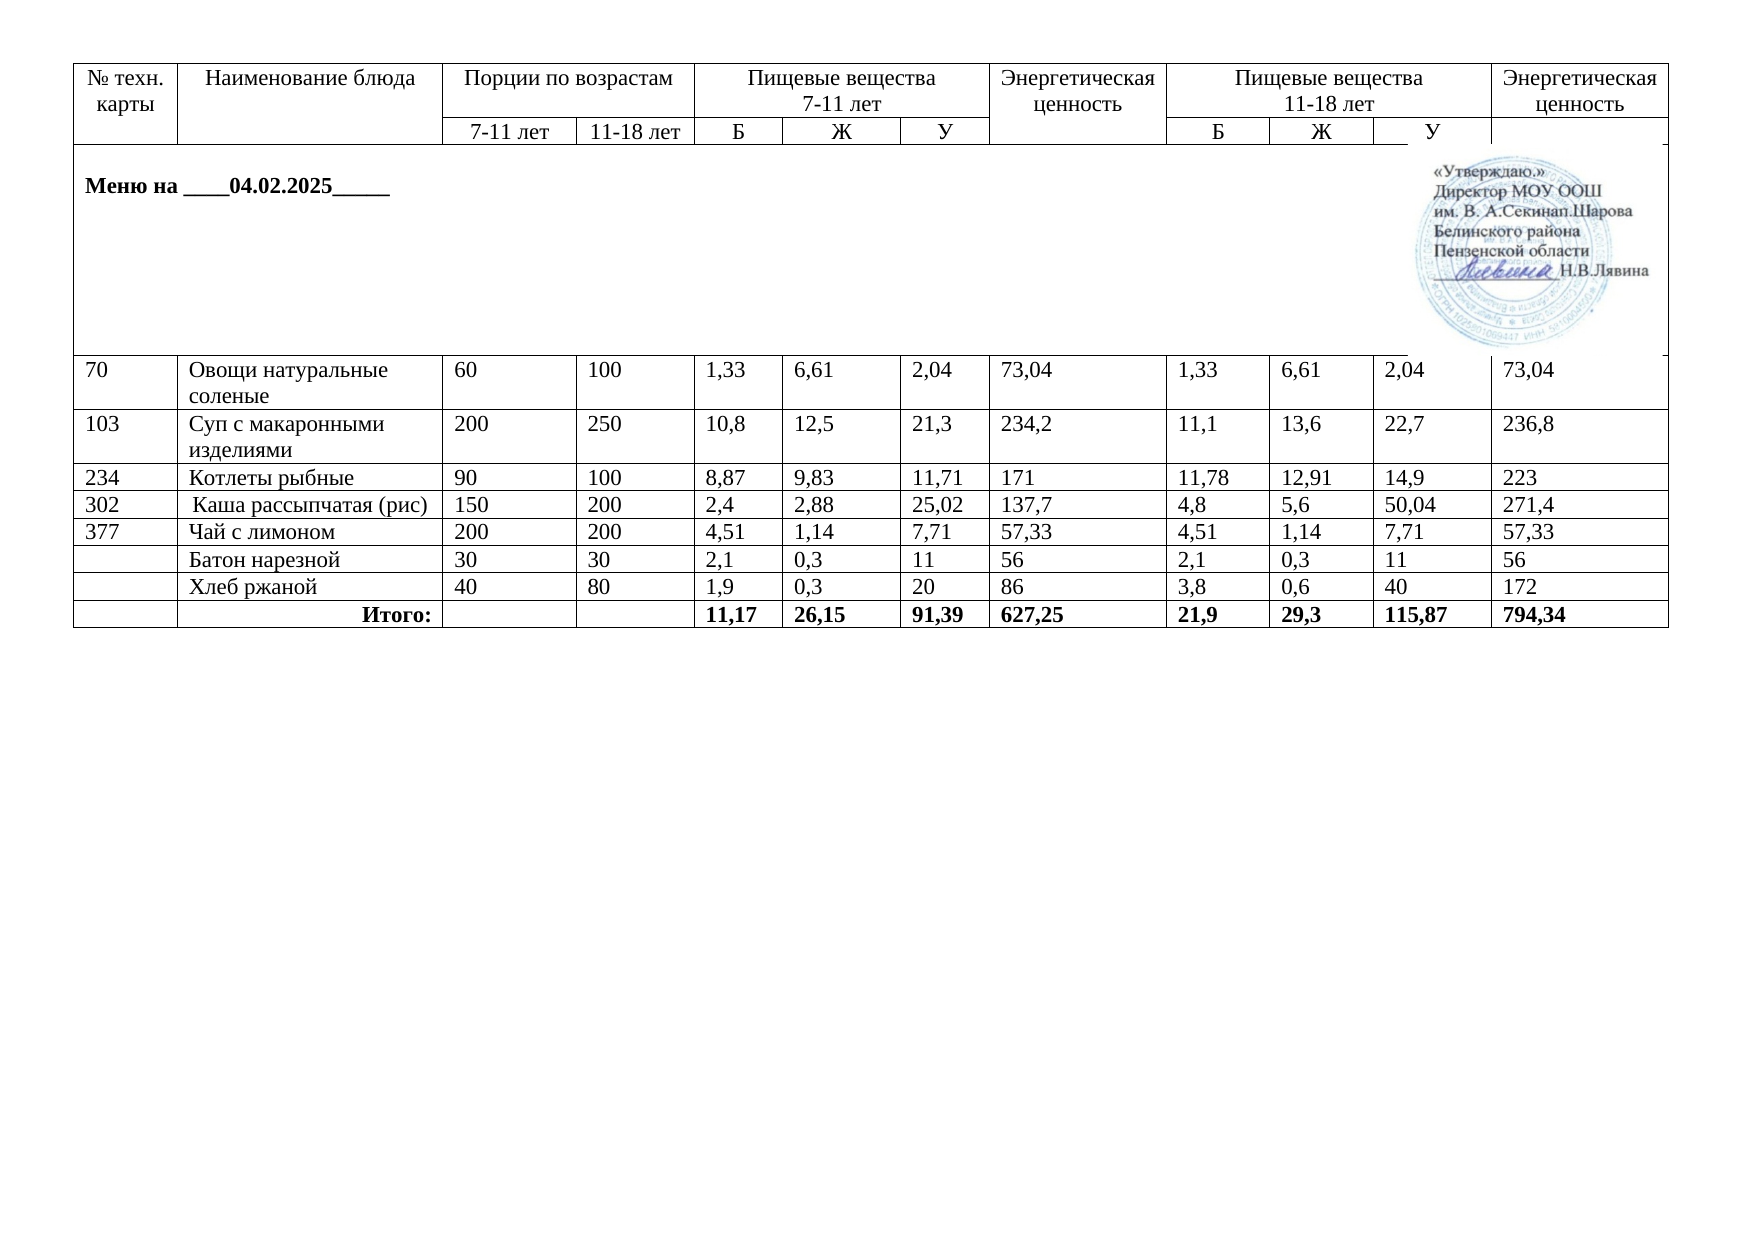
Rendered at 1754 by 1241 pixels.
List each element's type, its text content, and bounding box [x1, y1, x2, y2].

table_cell [443, 601, 576, 627]
table_cell 103 [74, 410, 177, 463]
table_cell 13,6 [1270, 410, 1373, 463]
table_cell 8,87 [695, 464, 782, 490]
table_cell 3,8 [1167, 573, 1269, 599]
table_cell Каша рассыпчатая (рис) [178, 491, 442, 517]
table_cell 30 [577, 546, 694, 572]
table_cell 115,87 [1374, 601, 1491, 627]
table_cell Ж [783, 118, 900, 144]
table_cell Суп с макаронными изделиями [178, 410, 442, 463]
table_cell 11,17 [695, 601, 782, 627]
table_cell 20 [901, 573, 989, 599]
table_cell 56 [990, 546, 1166, 572]
table_cell 86 [990, 573, 1166, 599]
table_cell У [901, 118, 989, 144]
table_cell 11,1 [1167, 410, 1269, 463]
table_cell 2,1 [695, 546, 782, 572]
table_cell 57,33 [1492, 519, 1668, 545]
table_cell 4,51 [695, 519, 782, 545]
table_cell [74, 546, 177, 572]
table_cell 11-18 лет [577, 118, 694, 144]
table_cell 26,15 [783, 601, 900, 627]
table_cell 0,3 [783, 573, 900, 599]
table_cell 271,4 [1492, 491, 1668, 517]
table_cell 200 [443, 519, 576, 545]
table_cell 2,04 [901, 356, 989, 409]
table_cell 40 [443, 573, 576, 599]
table_cell 6,61 [1270, 356, 1373, 409]
table_cell 171 [990, 464, 1166, 490]
table_cell [577, 601, 694, 627]
table_cell 21,9 [1167, 601, 1269, 627]
table_cell 1,33 [1167, 356, 1269, 409]
table_cell 21,3 [901, 410, 989, 463]
table_header Энергетическая ценность [990, 64, 1166, 144]
table_cell 2,4 [695, 491, 782, 517]
table_cell 100 [577, 356, 694, 409]
table_cell 7,71 [901, 519, 989, 545]
table_cell 302 [74, 491, 177, 517]
table_cell 7,71 [1374, 519, 1491, 545]
table_cell 2,04 [1374, 356, 1491, 409]
table_cell 377 [74, 519, 177, 545]
table_cell 0,3 [783, 546, 900, 572]
table_cell 11 [901, 546, 989, 572]
table_cell 794,34 [1492, 601, 1668, 627]
table_cell 2,1 [1167, 546, 1269, 572]
table_header № техн. карты [74, 64, 177, 144]
table_cell 172 [1492, 573, 1668, 599]
table_cell 1,33 [695, 356, 782, 409]
table_cell 2,88 [783, 491, 900, 517]
table_cell 137,7 [990, 491, 1166, 517]
table_cell 5,6 [1270, 491, 1373, 517]
table_cell 57,33 [990, 519, 1166, 545]
table_cell Ж [1270, 118, 1373, 144]
table_header Наименование блюда [178, 64, 442, 144]
table_cell 30 [443, 546, 576, 572]
table_cell 100 [577, 464, 694, 490]
picture [1407, 144, 1663, 356]
table_cell 1,14 [1270, 519, 1373, 545]
table_cell 0,6 [1270, 573, 1373, 599]
table_cell 40 [1374, 573, 1491, 599]
table_cell Котлеты рыбные [178, 464, 442, 490]
table_cell 200 [443, 410, 576, 463]
table_cell 150 [443, 491, 576, 517]
table_cell 223 [1492, 464, 1668, 490]
table_cell 73,04 [990, 356, 1166, 409]
table_cell 234,2 [990, 410, 1166, 463]
table_cell 236,8 [1492, 410, 1668, 463]
table_cell Батон нарезной [178, 546, 442, 572]
table_cell 234 [74, 464, 177, 490]
table_cell 0,3 [1270, 546, 1373, 572]
table_cell 56 [1492, 546, 1668, 572]
table_cell 200 [577, 519, 694, 545]
table_cell 70 [74, 356, 177, 409]
table_cell 200 [577, 491, 694, 517]
table_header Энергетическая ценность [1492, 64, 1668, 117]
table_cell Итого: [178, 601, 442, 627]
table_header Пищевые вещества 7-11 лет [695, 64, 989, 117]
table_cell [74, 573, 177, 599]
table_cell 4,8 [1167, 491, 1269, 517]
table_cell 4,51 [1167, 519, 1269, 545]
table_cell У [1374, 118, 1491, 144]
table_cell 91,39 [901, 601, 989, 627]
table_cell 11 [1374, 546, 1491, 572]
table_cell 90 [443, 464, 576, 490]
table_cell 11,71 [901, 464, 989, 490]
table_cell Овощи натуральные соленые [178, 356, 442, 409]
table_cell 1,9 [695, 573, 782, 599]
table_cell 25,02 [901, 491, 989, 517]
table_cell Меню на ____04.02.2025_____ [74, 145, 1407, 355]
table_cell Б [1167, 118, 1269, 144]
table_cell 9,83 [783, 464, 900, 490]
table_cell 10,8 [695, 410, 782, 463]
table_header Пищевые вещества 11-18 лет [1167, 64, 1491, 117]
table_cell 14,9 [1374, 464, 1491, 490]
table_cell 50,04 [1374, 491, 1491, 517]
table_cell 12,91 [1270, 464, 1373, 490]
table_cell 11,78 [1167, 464, 1269, 490]
table_cell [74, 601, 177, 627]
table_cell [1492, 118, 1668, 144]
table_cell 29,3 [1270, 601, 1373, 627]
table_cell Б [695, 118, 782, 144]
table_cell 6,61 [783, 356, 900, 409]
table_cell 1,14 [783, 519, 900, 545]
table_cell 250 [577, 410, 694, 463]
table_cell 80 [577, 573, 694, 599]
table_cell 73,04 [1492, 356, 1668, 409]
table_cell 7-11 лет [443, 118, 576, 144]
table_cell 22,7 [1374, 410, 1491, 463]
table_header Порции по возрастам [443, 64, 694, 117]
table_cell 12,5 [783, 410, 900, 463]
table_cell Чай с лимоном [178, 519, 442, 545]
table_cell 627,25 [990, 601, 1166, 627]
table_cell 60 [443, 356, 576, 409]
table_cell Хлеб ржаной [178, 573, 442, 599]
